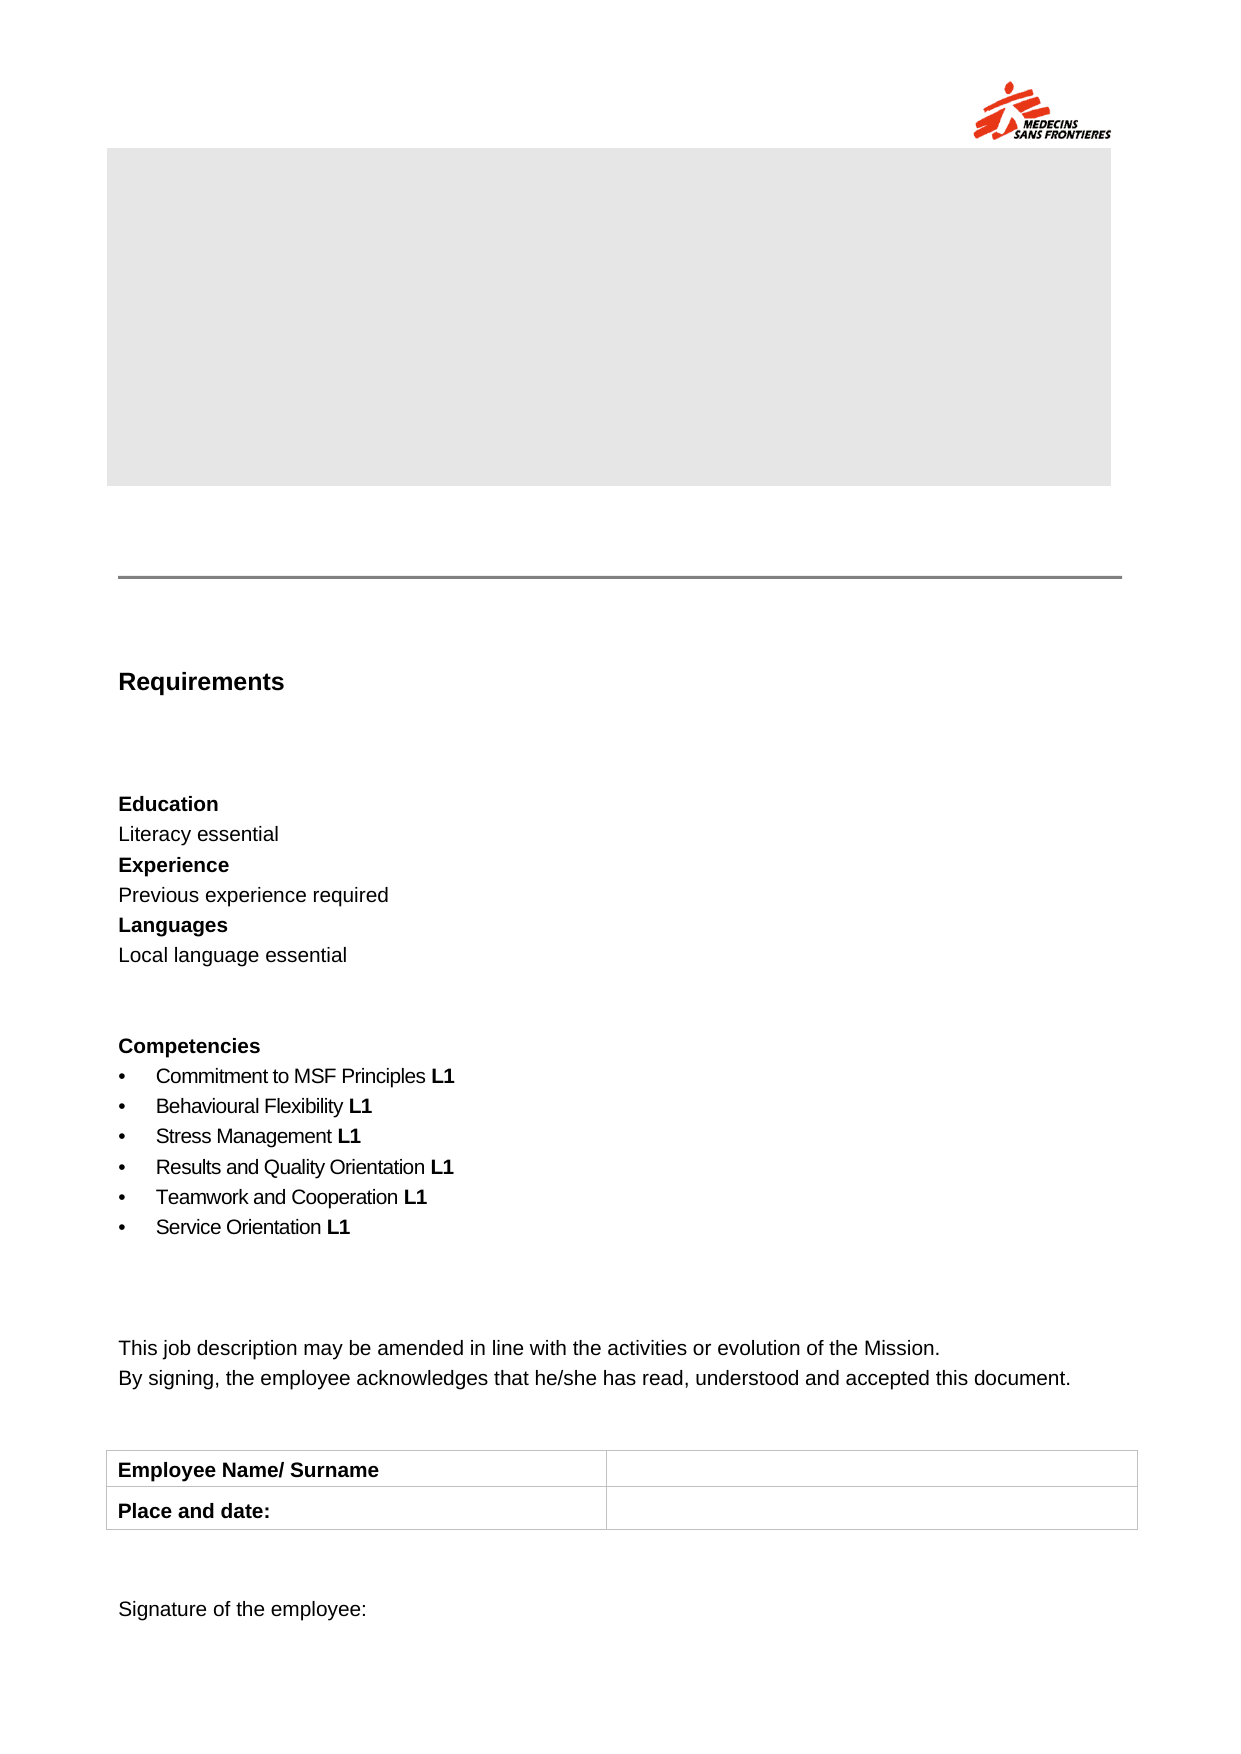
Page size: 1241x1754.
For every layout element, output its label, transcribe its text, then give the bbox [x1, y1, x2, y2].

table_header Employee Name/ Surname [107, 1451, 606, 1486]
table_cell Place and date: [107, 1487, 606, 1529]
table_cell [107, 148, 1111, 486]
table_header [607, 1451, 1137, 1486]
text Signature of the employee: [118, 1597, 1122, 1621]
text By signing, the employee acknowledges that he/she has read, understood and accepted this document. [118, 1366, 1122, 1390]
text This job description may be amended in line with the activities or evolution of the Mission. [118, 1336, 1122, 1360]
table_cell [607, 1487, 1137, 1529]
